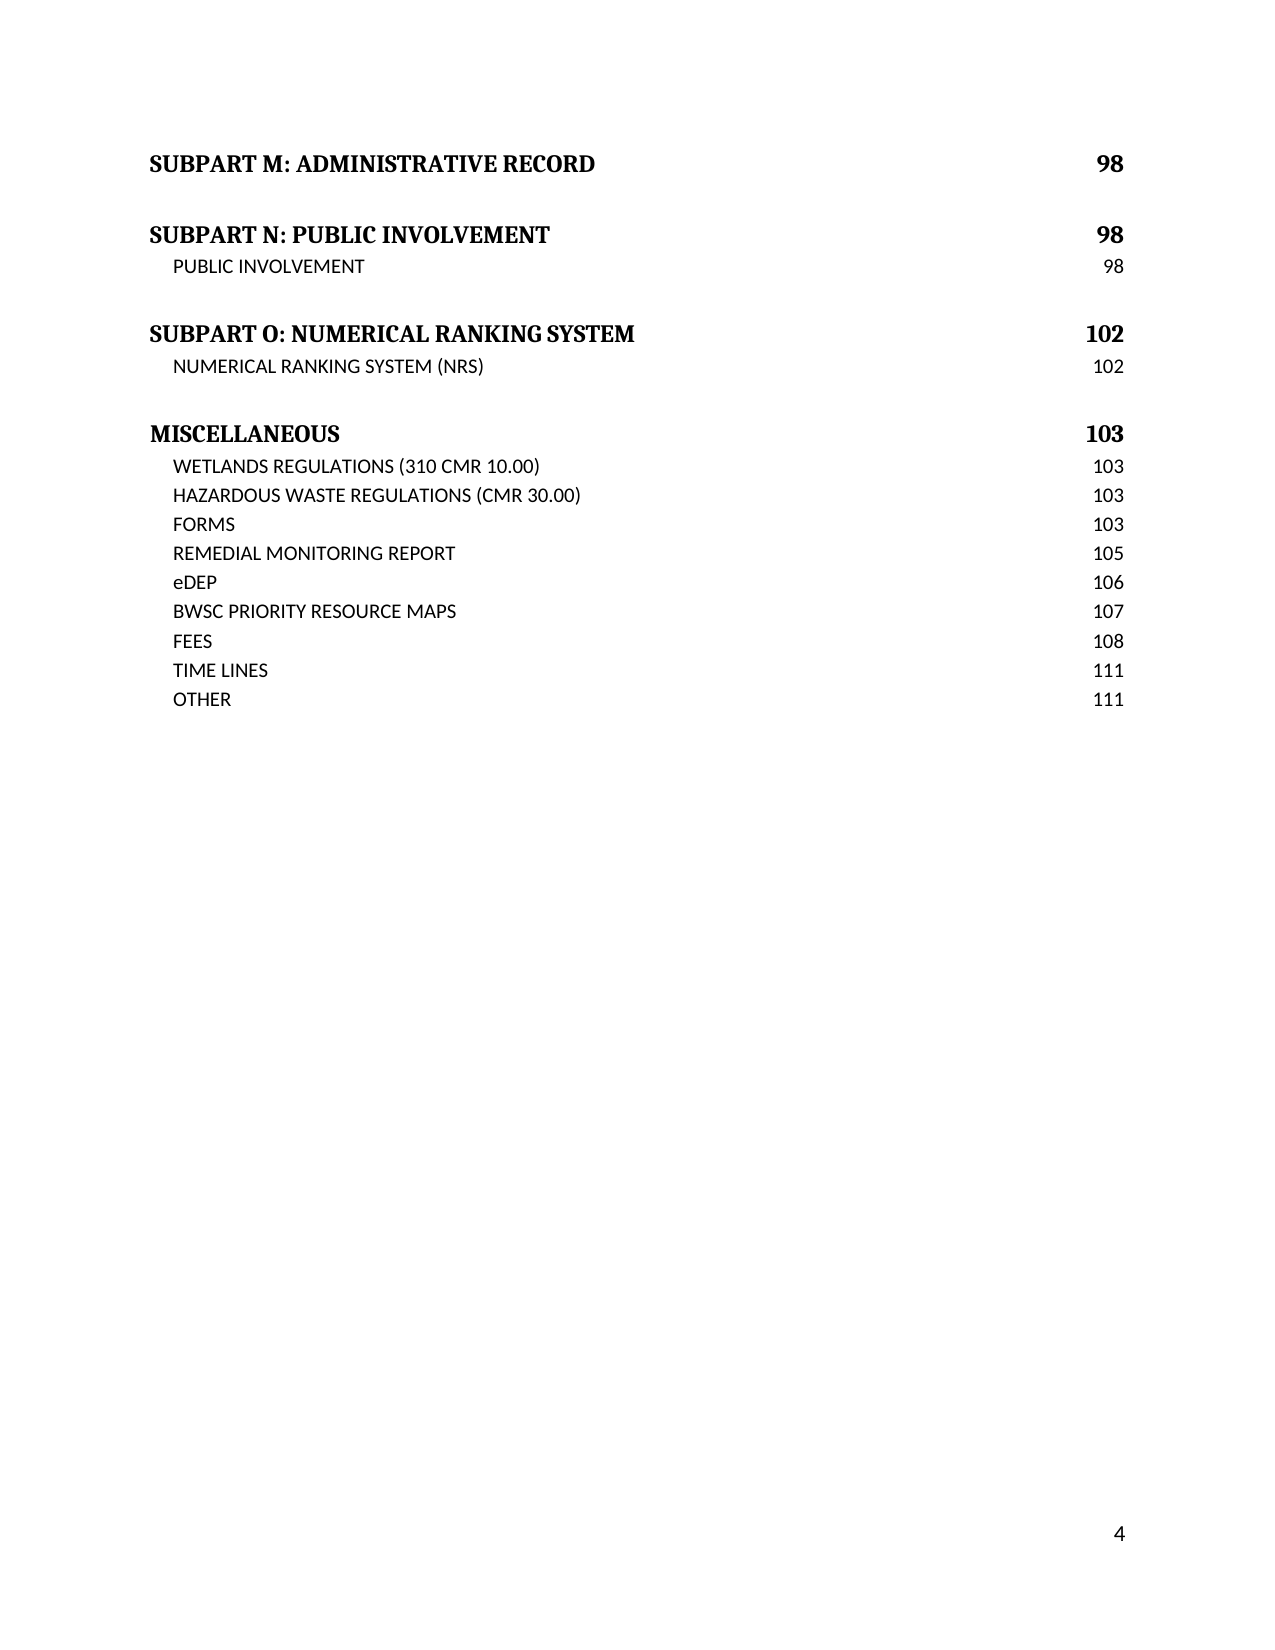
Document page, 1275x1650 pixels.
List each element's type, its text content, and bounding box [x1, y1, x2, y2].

text OTHER 111 [173, 686, 1125, 712]
text FEES 108 [173, 628, 1125, 653]
text BWSC PRIORITY RESOURCE MAPS 107 [173, 599, 1125, 624]
text SUBPART N: Public Involvement 98 [150, 221, 1125, 249]
text HAZARDOUS WASTE REGULATIONS (CMR 30.00) 103 [173, 482, 1125, 507]
text REMEDIAL MONITORING REPORT 105 [173, 540, 1125, 566]
text WETLANDS REGULATIONS (310 CMR 10.00) 103 [173, 453, 1125, 478]
text TIME LINES 111 [173, 657, 1125, 682]
text eDEP 106 [173, 569, 1125, 595]
text MISCELLANEOUS 103 [150, 420, 1125, 449]
text SUBPART M: Administrative Record 98 [150, 150, 1125, 179]
text NUMERICAL RANKING SYSTEM (NRS) 102 [173, 353, 1125, 379]
text PUBLIC INVOLVEMENT 98 [173, 253, 1125, 279]
text FORMS 103 [173, 511, 1125, 537]
text SUBPART O: Numerical Ranking System 102 [150, 320, 1125, 349]
